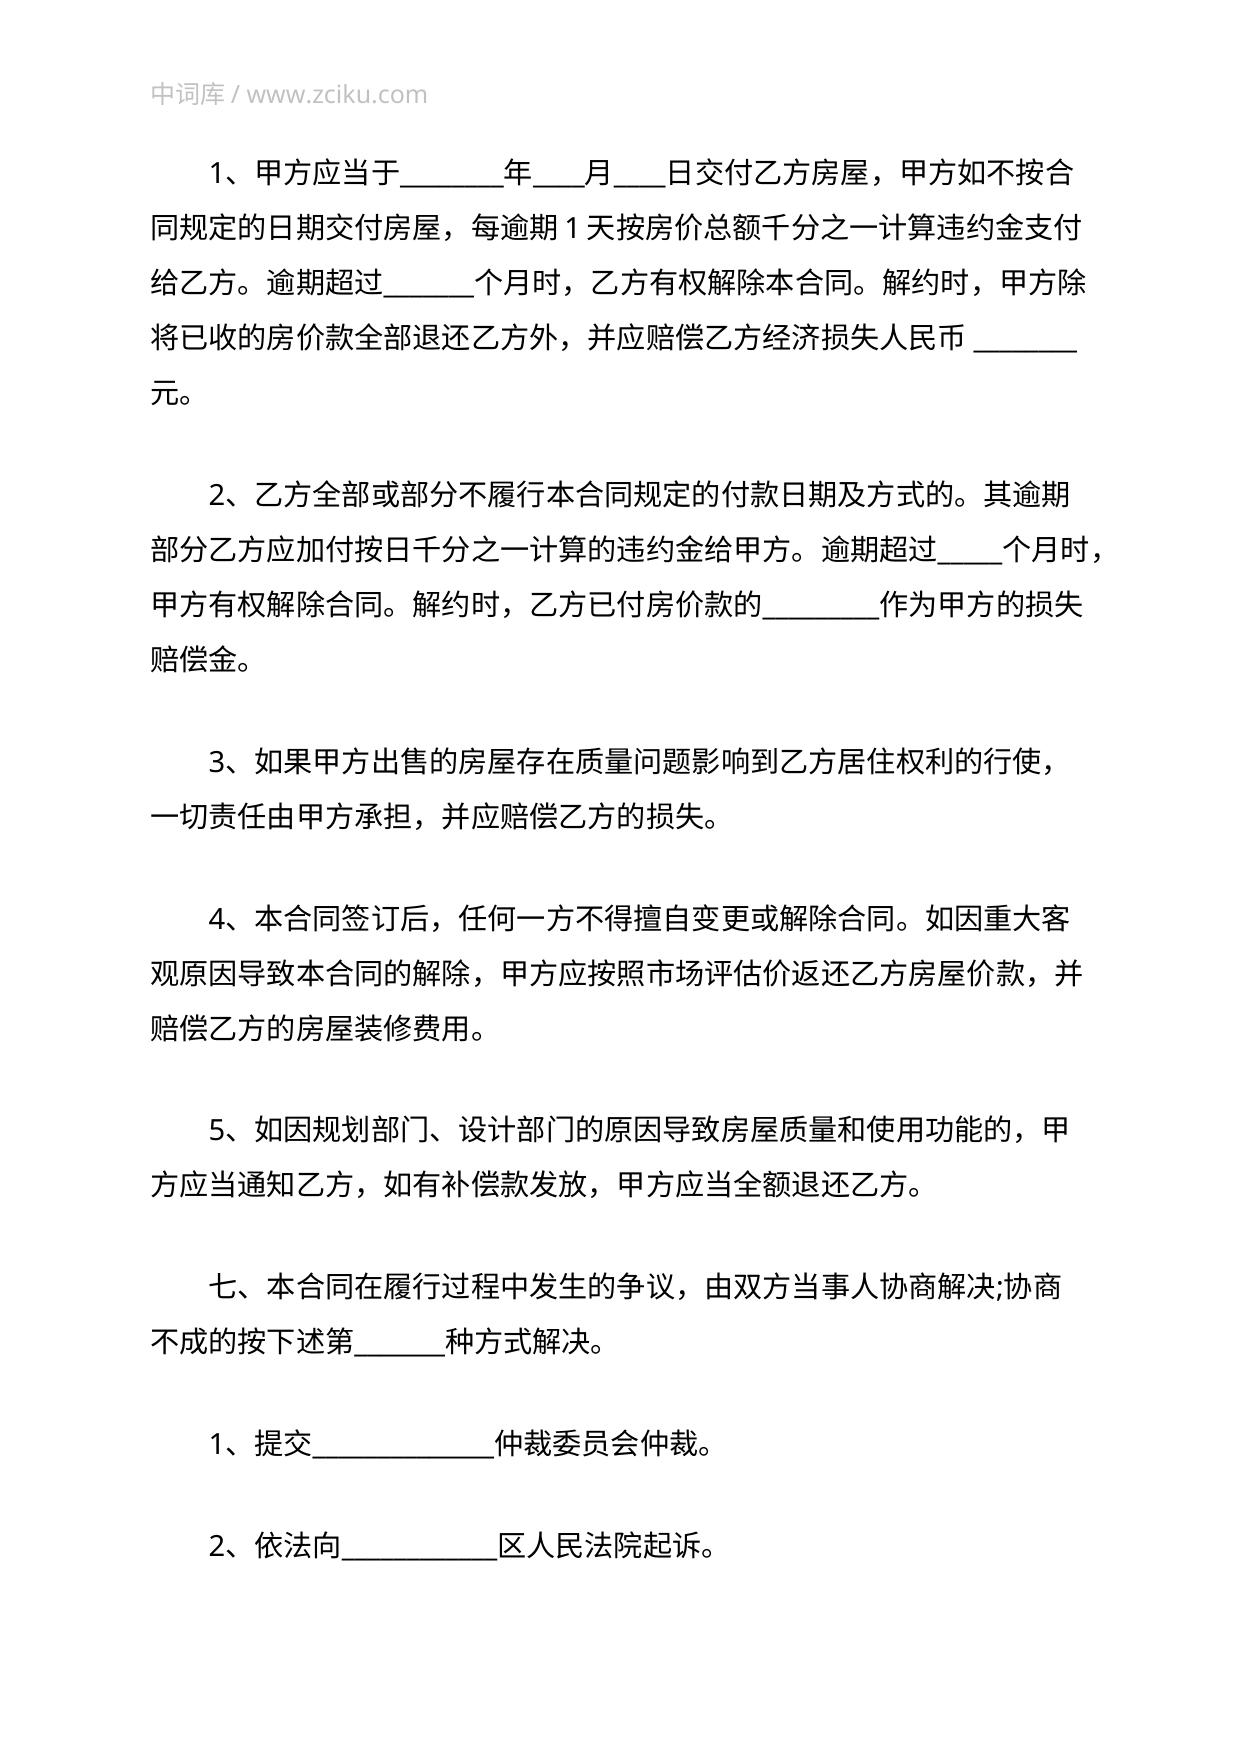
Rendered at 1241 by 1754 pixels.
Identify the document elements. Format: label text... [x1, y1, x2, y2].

text 2、依法向____________区人民法院起诉。 [150, 1523, 1090, 1565]
text 1、甲方应当于________年____月____日交付乙方房屋，甲方如不按合同规定的日期交付房屋，每逾期1天按房价总额千分之一计算违约金支付给乙方。逾期超过_______个月时，乙方有权解除本合同。解约时，甲方除将已收的房价款全部退还乙方外，并应赔偿乙方经济损失人民币 ________元。 [150, 150, 1090, 412]
text 3、如果甲方出售的房屋存在质量问题影响到乙方居住权利的行使，一切责任由甲方承担，并应赔偿乙方的损失。 [150, 738, 1090, 836]
text 七、本合同在履行过程中发生的争议，由双方当事人协商解决;协商不成的按下述第_______种方式解决。 [150, 1264, 1090, 1361]
text 1、提交______________仲裁委员会仲裁。 [150, 1421, 1090, 1463]
text 4、本合同签订后，任何一方不得擅自变更或解除合同。如因重大客观原因导致本合同的解除，甲方应按照市场评估价返还乙方房屋价款，并赔偿乙方的房屋装修费用。 [150, 895, 1090, 1047]
text 2、乙方全部或部分不履行本合同规定的付款日期及方式的。其逾期部分乙方应加付按日千分之一计算的违约金给甲方。逾期超过_____个月时，甲方有权解除合同。解约时，乙方已付房价款的_________作为甲方的损失赔偿金。 [150, 472, 1090, 679]
text 5、如因规划部门、设计部门的原因导致房屋质量和使用功能的，甲方应当通知乙方，如有补偿款发放，甲方应当全额退还乙方。 [150, 1107, 1090, 1204]
